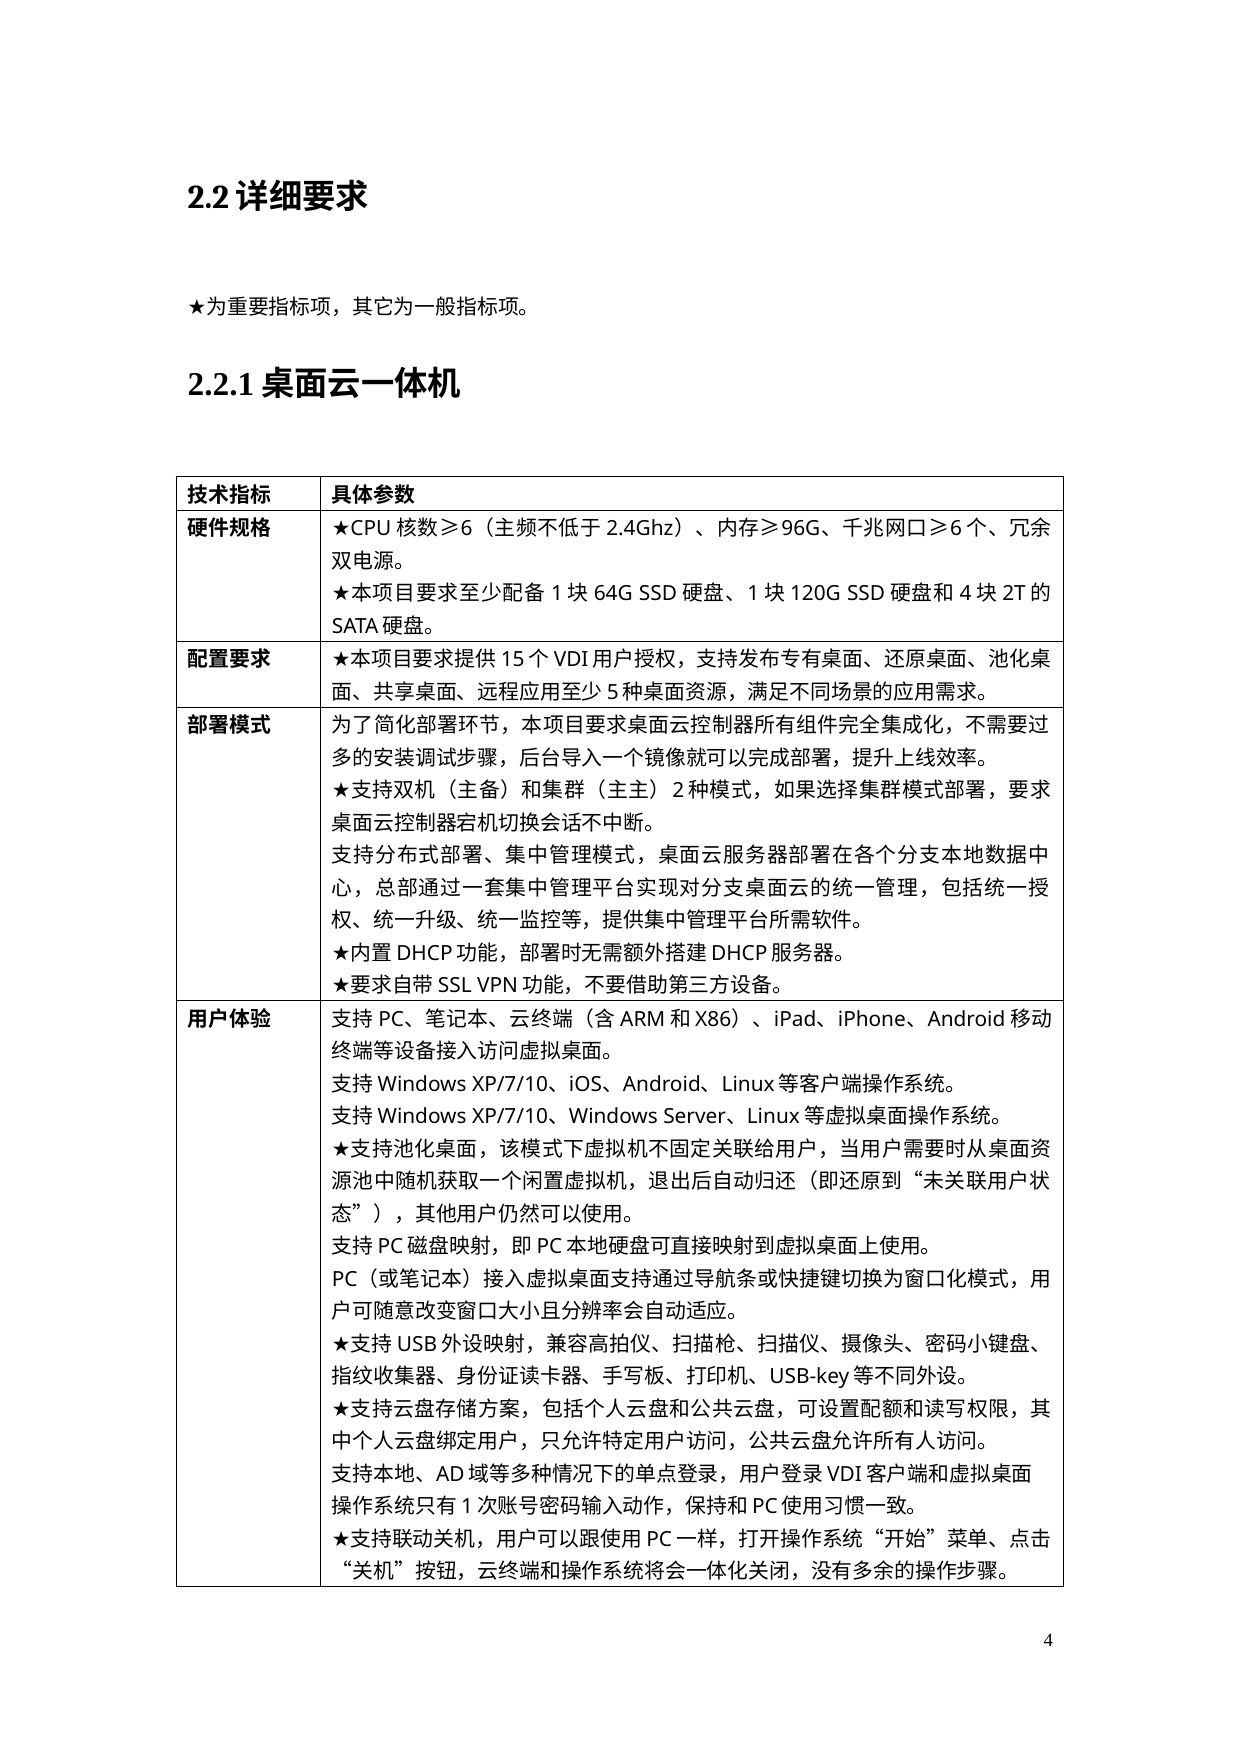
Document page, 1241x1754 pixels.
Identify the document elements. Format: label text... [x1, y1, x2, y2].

table_cell 用户体验 [177, 1001, 320, 1586]
table_cell 配置要求 [177, 642, 320, 707]
table_cell 硬件规格 [177, 511, 320, 641]
table_header 具体参数 [321, 477, 1063, 509]
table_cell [321, 1001, 1063, 1586]
text ★为重要指标项，其它为一般指标项。 [187, 289, 1053, 322]
table_header 技术指标 [177, 477, 320, 509]
table_cell 部署模式 [177, 708, 320, 1000]
table_cell 为了简化部署环节，本项目要求桌面云控制器所有组件完全集成化，不需要过多的安装调试步骤，后台导入一个镜像就可以完成部署，提升上线效率。 ★支持双机（主备）和集群（主主）2种模式，如果选择集群模式部署，要求桌面云控制器宕机切换会话不中断。 支持分布式部署、集中管理模式，桌面云服务器部署在各个分支本地数据中心，总部通过一套集中管理平台实现对分支桌面云的统一管理，包括统一授权、统一升级、统一监控等，提供集中管理平台所需软件。 ★内置DHCP功能，部署时无需额外搭建DHCP服务器。 ★要求自带SSL VPN功能，不要借助第三方设备。 [321, 708, 1063, 1000]
subtitle 2.2详细要求 [187, 162, 1053, 227]
subtitle 2.2.1桌面云一体机 [187, 349, 1053, 414]
table_cell ★本项目要求提供15个VDI用户授权，支持发布专有桌面、还原桌面、池化桌面、共享桌面、远程应用至少5种桌面资源，满足不同场景的应用需求。 [321, 642, 1063, 707]
table_cell ★CPU核数≥6（主频不低于2.4Ghz）、内存≥96G、千兆网口≥6个、冗余双电源。 ★本项目要求至少配备1块64G SSD硬盘、1块120G SSD硬盘和4块2T的SATA硬盘。 [321, 511, 1063, 641]
